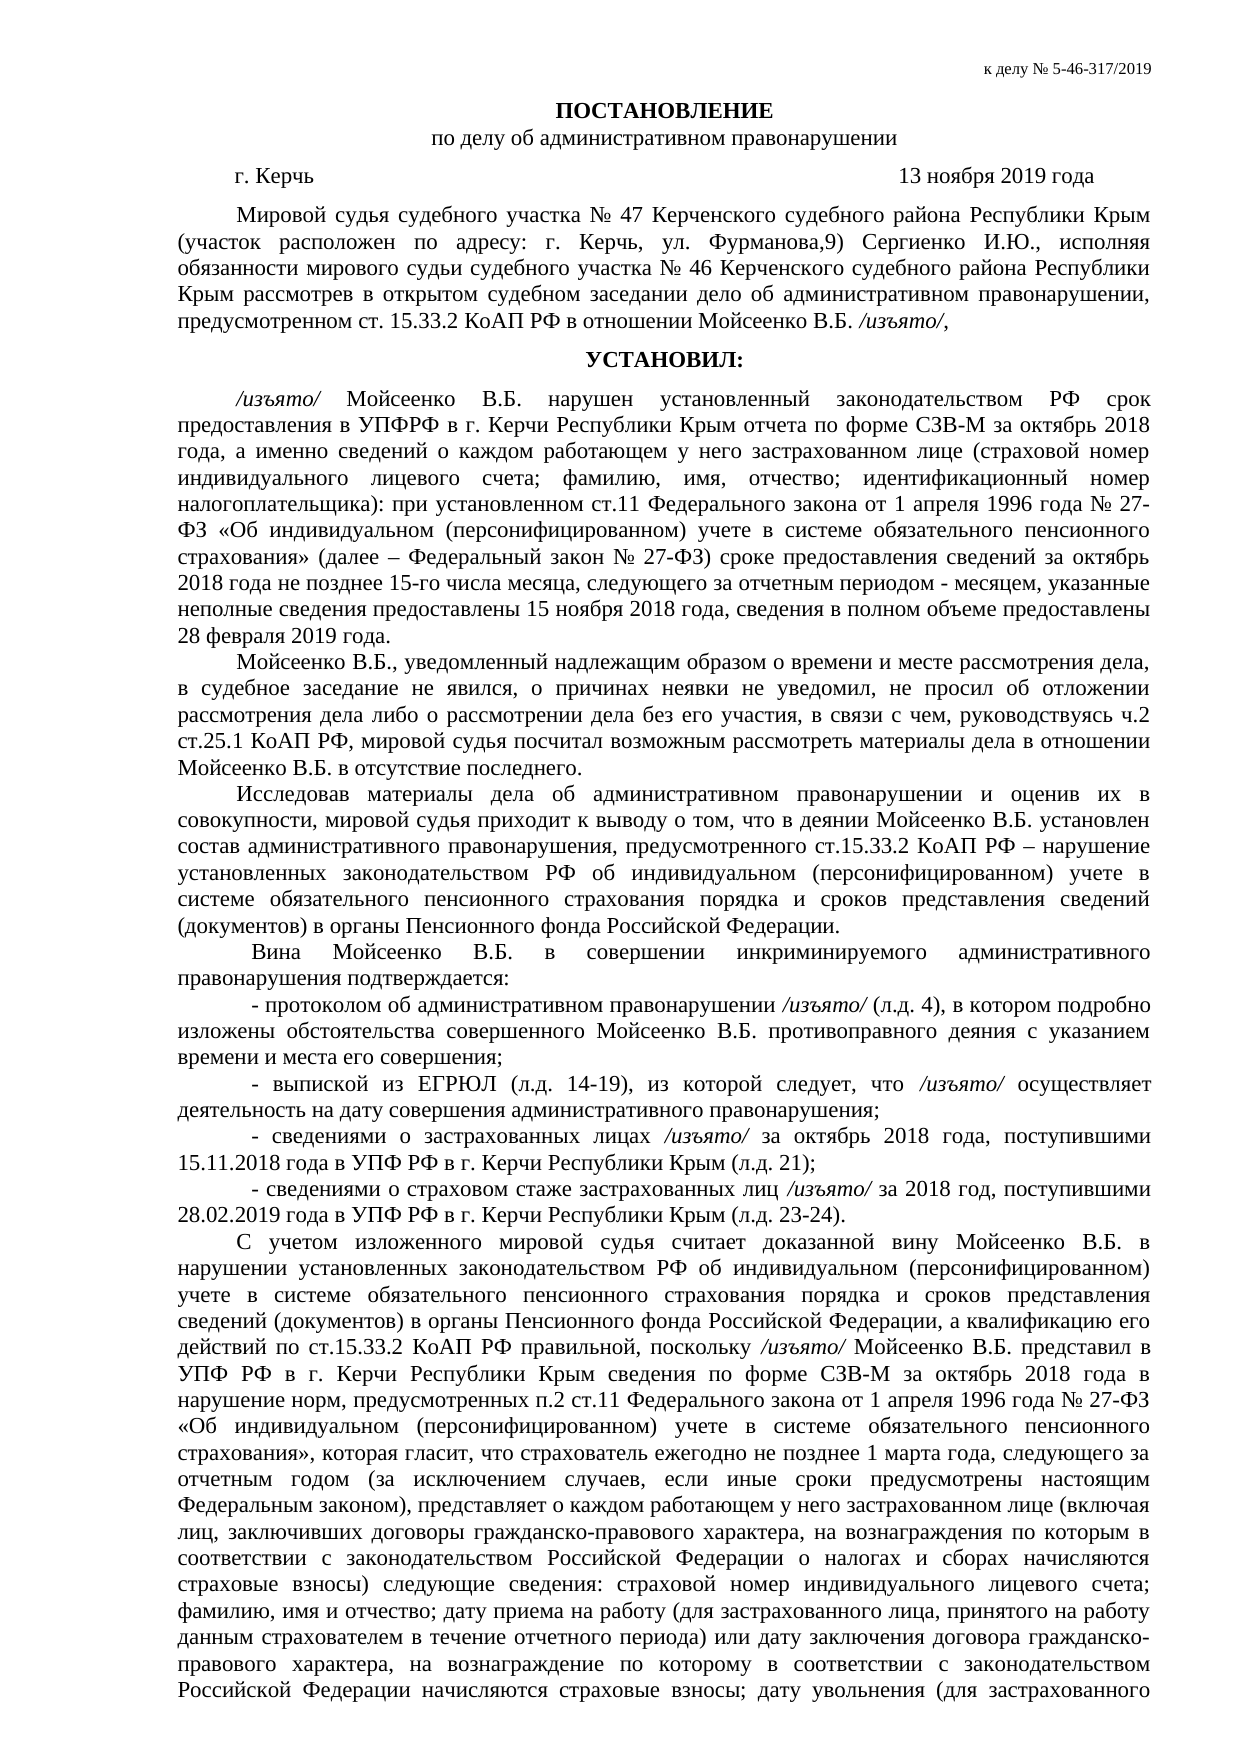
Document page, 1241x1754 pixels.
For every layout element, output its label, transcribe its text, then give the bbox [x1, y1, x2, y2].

title по делу об административном правонарушении [177, 124, 1152, 150]
text Мировой судья судебного участка № 47 Керченского судебного района Республики Крым (участок расположен по адресу: г. Керчь, ул. Фурманова,9) Сергиенко И.Ю., исполняя обязанности мирового судьи судебного участка № 46 Керченского судебного района Республики Крым рассмотрев в открытом судебном заседании дело об административном правонарушении, предусмотренном ст. 15.33.2 КоАП РФ в отношении Мойсеенко В.Б. /изъято/, [177, 201, 1152, 333]
text Исследовав материалы дела об административном правонарушении и оценив их в совокупности, мировой судья приходит к выводу о том, что в деянии Мойсеенко В.Б. установлен состав административного правонарушения, предусмотренного ст.15.33.2 КоАП РФ – нарушение установленных законодательством РФ об индивидуальном (персонифицированном) учете в системе обязательного пенсионного страхования порядка и сроков представления сведений (документов) в органы Пенсионного фонда Российской Федерации. [177, 780, 1152, 938]
text - сведениями о страховом стаже застрахованных лиц /изъято/ за 2018 год, поступившими 28.02.2019 года в УПФ РФ в г. Керчи Республики Крым (л.д. 23-24). [177, 1175, 1152, 1228]
text г. Керчь 13 ноября 2019 года [177, 163, 1152, 189]
text Вина Мойсеенко В.Б. в совершении инкриминируемого административного правонарушения подтверждается: [177, 938, 1152, 991]
text - сведениями о застрахованных лицах /изъято/ за октябрь 2018 года, поступившими 15.11.2018 года в УПФ РФ в г. Керчи Республики Крым (л.д. 21); [177, 1122, 1152, 1175]
text УСТАНОВИЛ: [177, 346, 1152, 372]
title ПОСТАНОВЛЕНИЕ [177, 97, 1152, 124]
text /изъято/ Мойсеенко В.Б. нарушен установленный законодательством РФ срок предоставления в УПФРФ в г. Керчи Республики Крым отчета по форме СЗВ-М за октябрь 2018 года, а именно сведений о каждом работающем у него застрахованном лице (страховой номер индивидуального лицевого счета; фамилию, имя, отчество; идентификационный номер налогоплательщика): при установленном ст.11 Федерального закона от 1 апреля 1996 года № 27-ФЗ «Об индивидуальном (персонифицированном) учете в системе обязательного пенсионного страхования» (далее – Федеральный закон № 27-ФЗ) сроке предоставления сведений за октябрь 2018 года не позднее 15-го числа месяца, следующего за отчетным периодом - месяцем, указанные неполные сведения предоставлены 15 ноября 2018 года, сведения в полном объеме предоставлены 28 февраля 2019 года. [177, 384, 1152, 648]
text - выпиской из ЕГРЮЛ (л.д. 14-19), из которой следует, что /изъято/ осуществляет деятельность на дату совершения административного правонарушения; [177, 1070, 1152, 1122]
text - протоколом об административном правонарушении /изъято/ (л.д. 4), в котором подробно изложены обстоятельства совершенного Мойсеенко В.Б. противоправного деяния с указанием времени и места его совершения; [177, 991, 1152, 1070]
title к делу № 5-46-317/2019 [177, 59, 1152, 78]
text Мойсеенко В.Б., уведомленный надлежащим образом о времени и месте рассмотрения дела, в судебное заседание не явился, о причинах неявки не уведомил, не просил об отложении рассмотрения дела либо о рассмотрении дела без его участия, в связи с чем, руководствуясь ч.2 ст.25.1 КоАП РФ, мировой судья посчитал возможным рассмотреть материалы дела в отношении Мойсеенко В.Б. в отсутствие последнего. [177, 648, 1152, 780]
